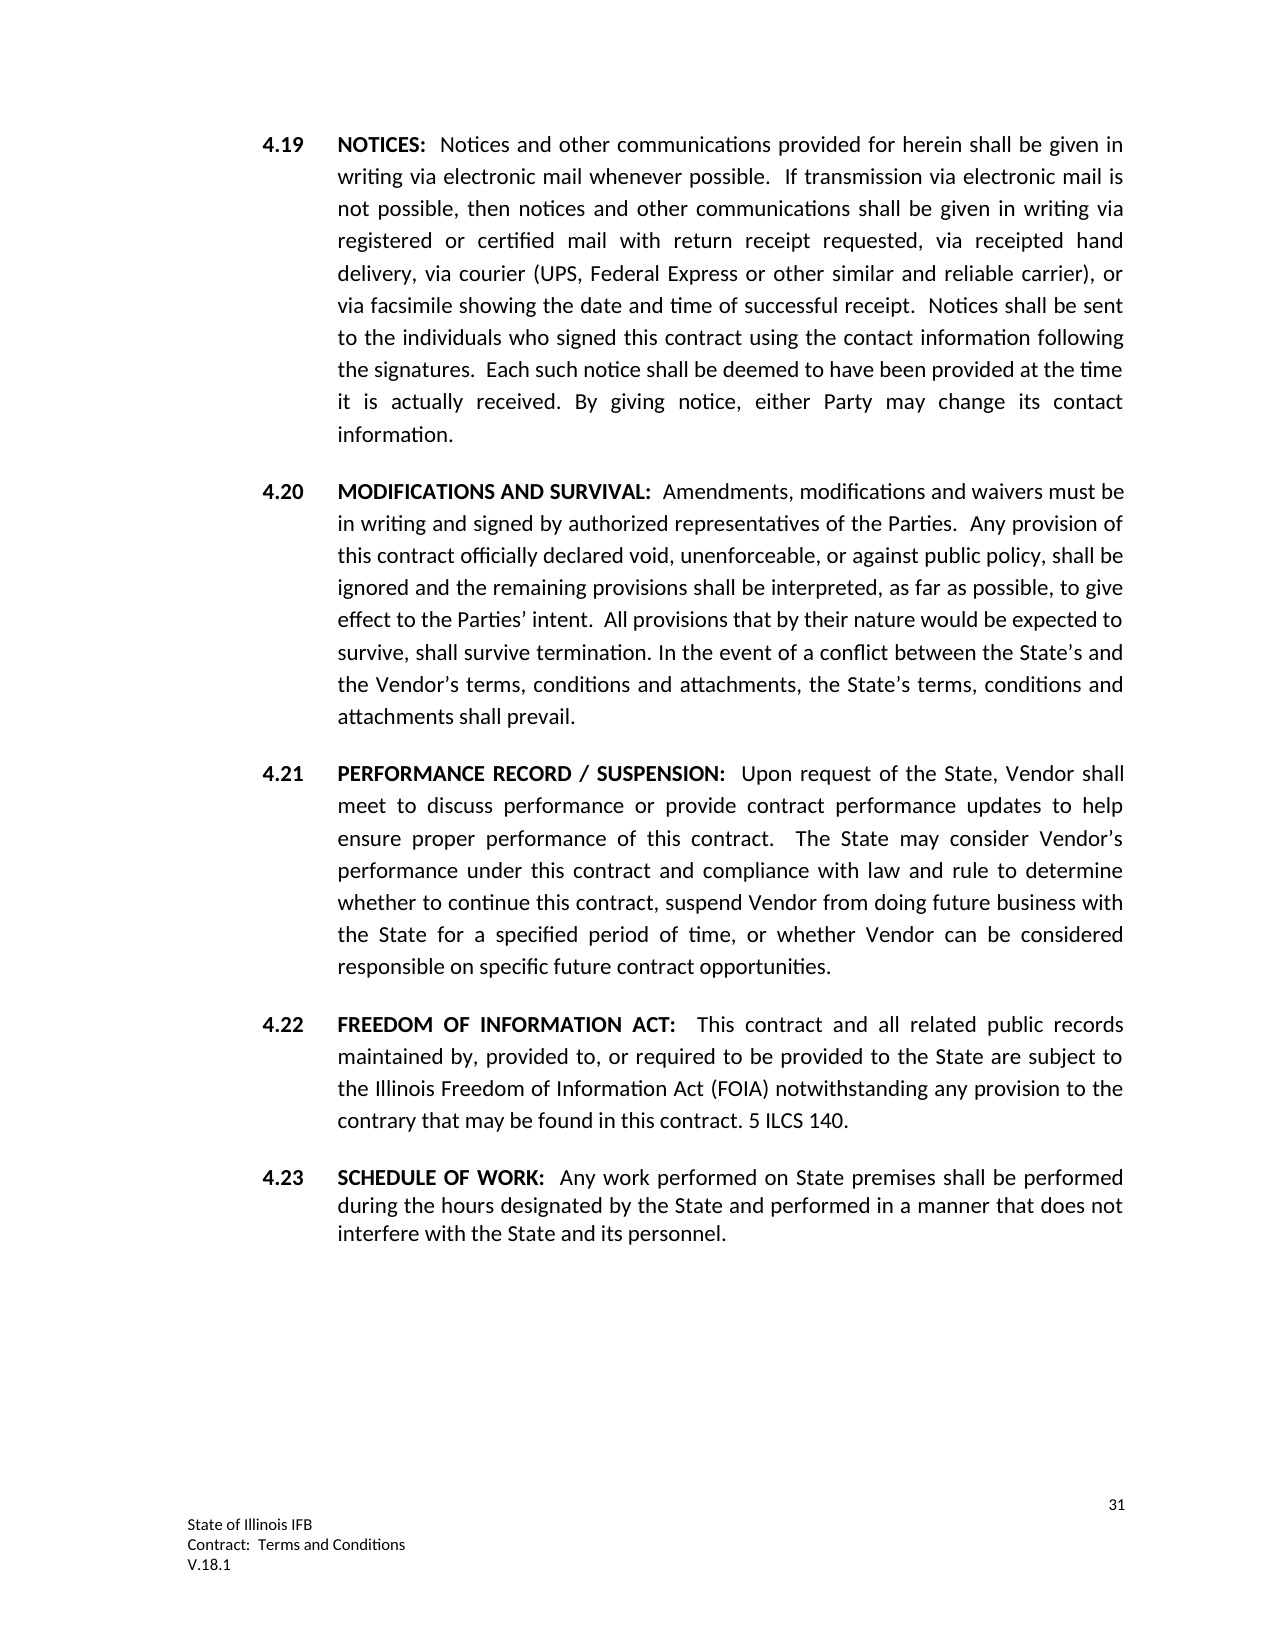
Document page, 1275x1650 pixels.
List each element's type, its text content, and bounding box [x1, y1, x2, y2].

list SCHEDULE OF WORK: Any work performed on State premises shall be performed during the hours designated by the State and performed in a manner that does not interfere with the State and its personnel. [262, 1163, 1125, 1247]
list MODIFICATIONS AND SURVIVAL: Amendments, modifications and waivers must be in writing and signed by authorized representatives of the Parties. Any provision of this contract officially declared void, unenforceable, or against public policy, shall be ignored and the remaining provisions shall be interpreted, as far as possible, to give effect to the Parties’ intent. All provisions that by their nature would be expected to survive, shall survive termination. In the event of a conflict between the State’s and the Vendor’s terms, conditions and attachments, the State’s terms, conditions and attachments shall prevail. [262, 477, 1125, 730]
list FREEDOM OF INFORMATION ACT: This contract and all related public records maintained by, provided to, or required to be provided to the State are subject to the Illinois Freedom of Information Act (FOIA) notwithstanding any provision to the contrary that may be found in this contract. 5 ILCS 140. [262, 1010, 1125, 1134]
list NOTICES: Notices and other communications provided for herein shall be given in writing via electronic mail whenever possible. If transmission via electronic mail is not possible, then notices and other communications shall be given in writing via registered or certified mail with return receipt requested, via receipted hand delivery, via courier (UPS, Federal Express or other similar and reliable carrier), or via facsimile showing the date and time of successful receipt. Notices shall be sent to the individuals who signed this contract using the contact information following the signatures. Each such notice shall be deemed to have been provided at the time it is actually received. By giving notice, either Party may change its contact information. [262, 130, 1125, 448]
list PERFORMANCE RECORD / SUSPENSION: Upon request of the State, Vendor shall meet to discuss performance or provide contract performance updates to help ensure proper performance of this contract. The State may consider Vendor’s performance under this contract and compliance with law and rule to determine whether to continue this contract, suspend Vendor from doing future business with the State for a specified period of time, or whether Vendor can be considered responsible on specific future contract opportunities. [262, 759, 1125, 981]
